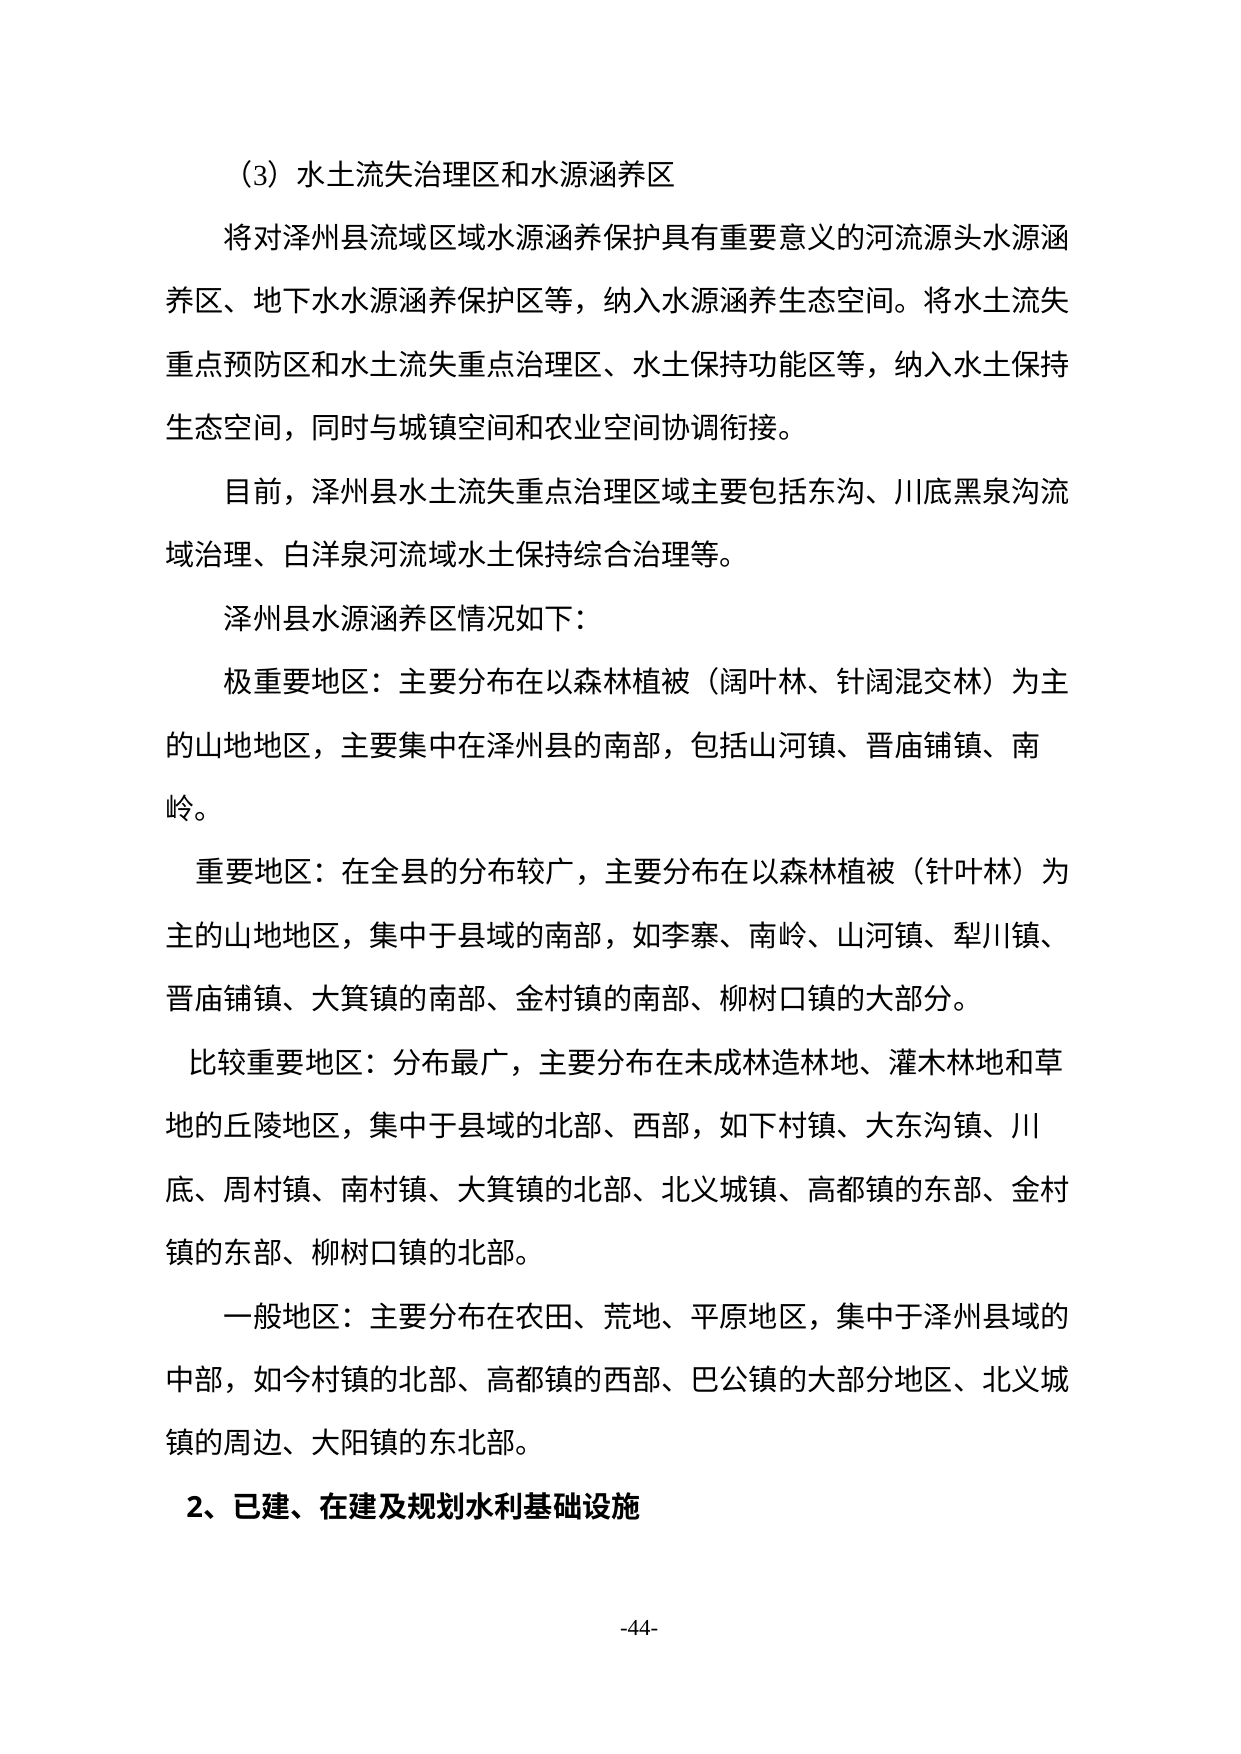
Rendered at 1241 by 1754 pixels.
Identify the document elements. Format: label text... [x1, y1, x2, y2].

list 极重要地区：主要分布在以森林植被（阔叶林、针阔混交林）为主的山地地区，主要集中在泽州县的南部，包括山河镇、晋庙铺镇、南岭。 重要地区：在全县的分布较广，主要分布在以森林植被（针叶林）为主的山地地区，集中于县域的南部，如李寨、南岭、山河镇、犁川镇、晋庙铺镇、大箕镇的南部、金村镇的南部、柳树口镇的大部分。 比较重要地区：分布最广，主要分布在未成林造林地、灌木林地和草地的丘陵地区，集中于县域的北部、西部，如下村镇、大东沟镇、川底、周村镇、南村镇、大箕镇的北部、北义城镇、高都镇的东部、金村镇的东部、柳树口镇的北部。 [165, 659, 1075, 1272]
list 目前，泽州县水土流失重点治理区域主要包括东沟、川底黑泉沟流域治理、白洋泉河流域水土保持综合治理等。 [165, 468, 1075, 574]
list 将对泽州县流域区域水源涵养保护具有重要意义的河流源头水源涵养区、地下水水源涵养保护区等，纳入水源涵养生态空间。将水土流失重点预防区和水土流失重点治理区、水土保持功能区等，纳入水土保持生态空间，同时与城镇空间和农业空间协调衔接。 [165, 214, 1075, 447]
list （3）水土流失治理区和水源涵养区 [165, 151, 1075, 193]
list 泽州县水源涵养区情况如下： [165, 595, 1075, 637]
text 2、已建、在建及规划水利基础设施 [165, 1483, 1075, 1526]
list 一般地区：主要分布在农田、荒地、平原地区，集中于泽州县域的中部，如今村镇的北部、高都镇的西部、巴公镇的大部分地区、北义城镇的周边、大阳镇的东北部。 [165, 1293, 1075, 1462]
